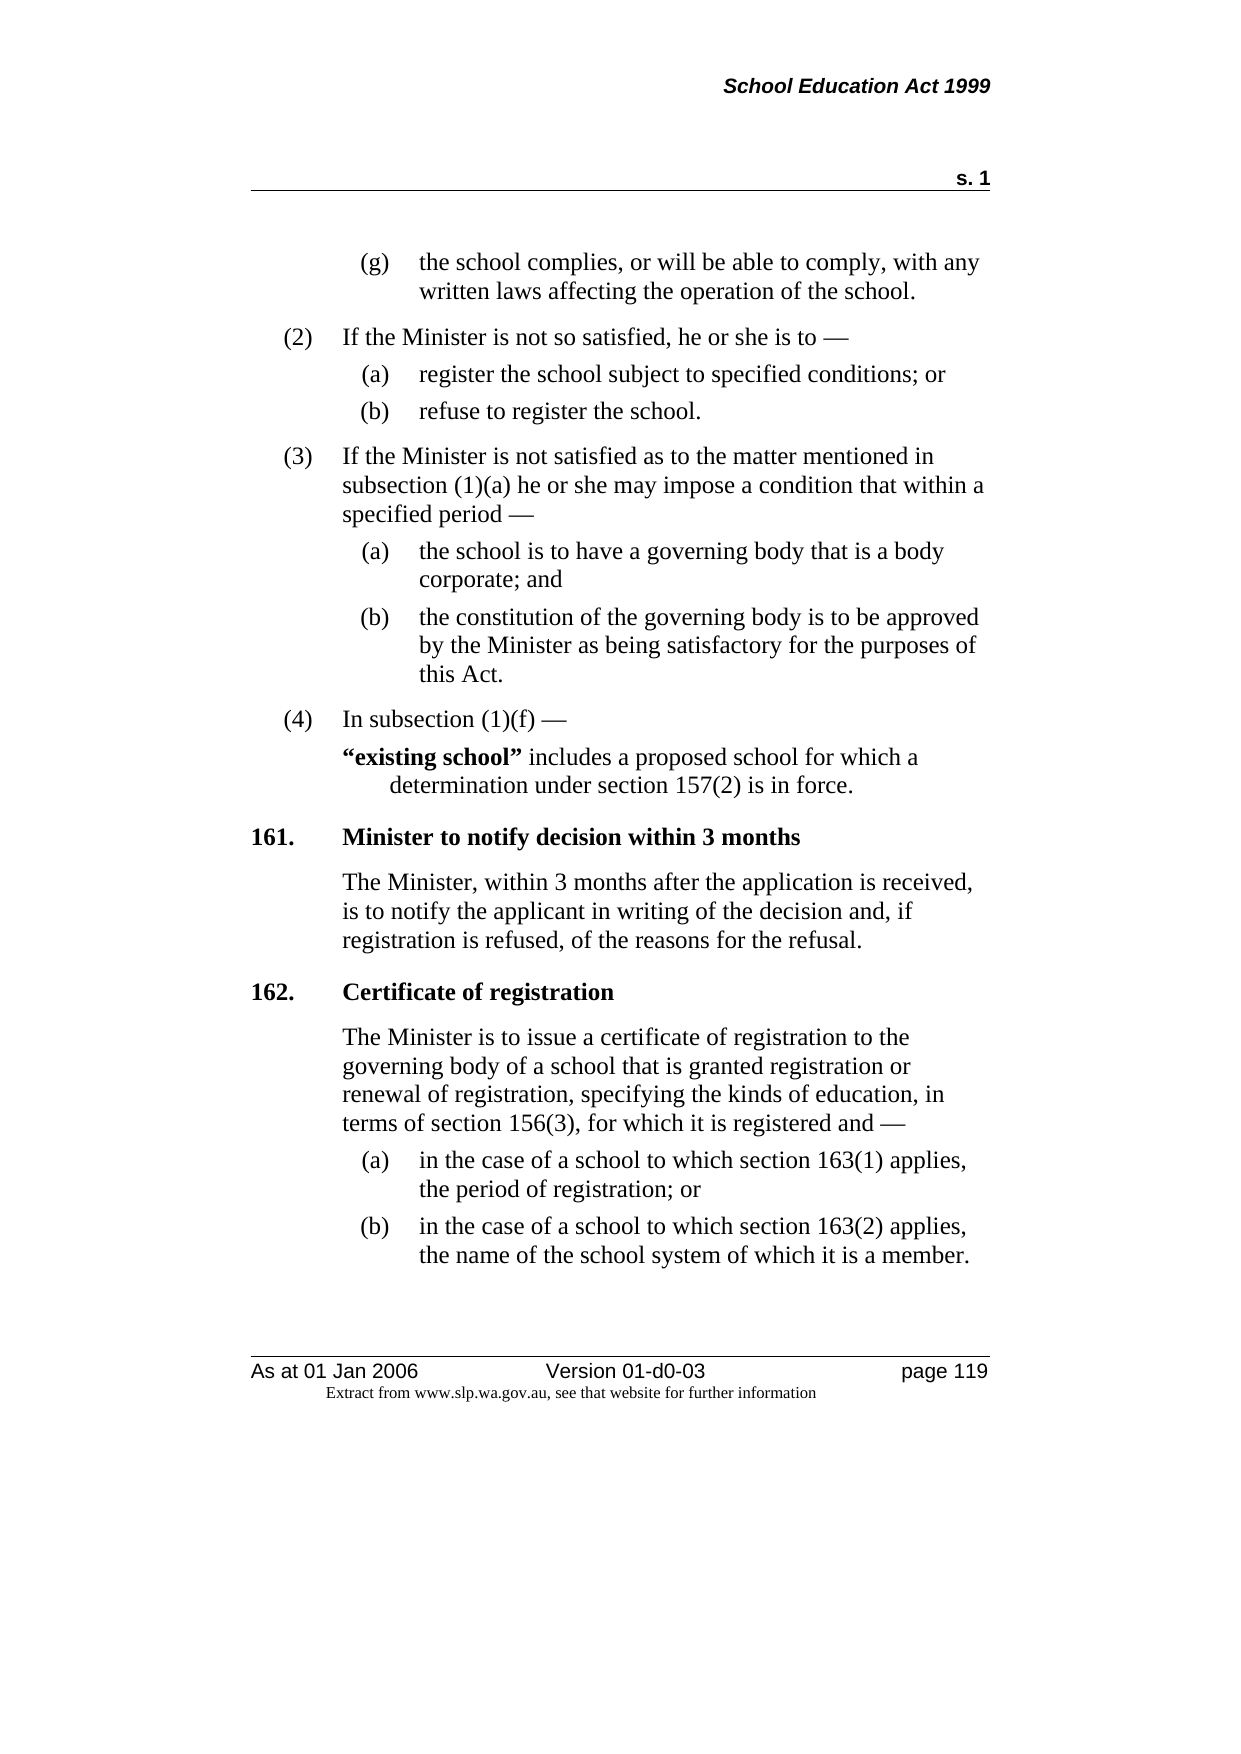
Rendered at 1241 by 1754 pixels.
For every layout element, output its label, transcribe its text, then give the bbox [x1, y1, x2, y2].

text (a) in the case of a school to which section 163(1) applies, the period of registration; or [251, 1145, 990, 1203]
text (b) in the case of a school to which section 163(2) applies, the name of the school system of which it is a member. [251, 1211, 990, 1269]
text (2) If the Minister is not so satisfied, he or she is to — [251, 322, 990, 350]
text (4) In subsection (1)(f) — [251, 704, 990, 733]
text (b) the constitution of the governing body is to be approved by the Minister as being satisfactory for the purposes of this Act. [251, 602, 990, 688]
text (3) If the Minister is not satisfied as to the matter mentioned in subsection (1)(a) he or she may impose a condition that within a specified period — [251, 441, 990, 527]
text The Minister is to issue a certificate of registration to the governing body of a school that is granted registration or renewal of registration, specifying the kinds of education, in terms of section 156(3), for which it is registered and — [251, 1022, 990, 1137]
text “existing school” includes a proposed school for which a determination under section 157(2) is in force. [251, 742, 990, 799]
subtitle 161. Minister to notify decision within 3 months [251, 822, 990, 851]
text (a) the school is to have a governing body that is a body corporate; and [251, 536, 990, 593]
subtitle 162. Certificate of registration [251, 977, 990, 1005]
text (b) refuse to register the school. [251, 396, 990, 424]
text (g) the school complies, or will be able to comply, with any written laws affecting the operation of the school. [251, 247, 990, 305]
text The Minister, within 3 months after the application is received, is to notify the applicant in writing of the decision and, if registration is refused, of the reasons for the refusal. [251, 867, 990, 954]
text (a) register the school subject to specified conditions; or [251, 359, 990, 387]
